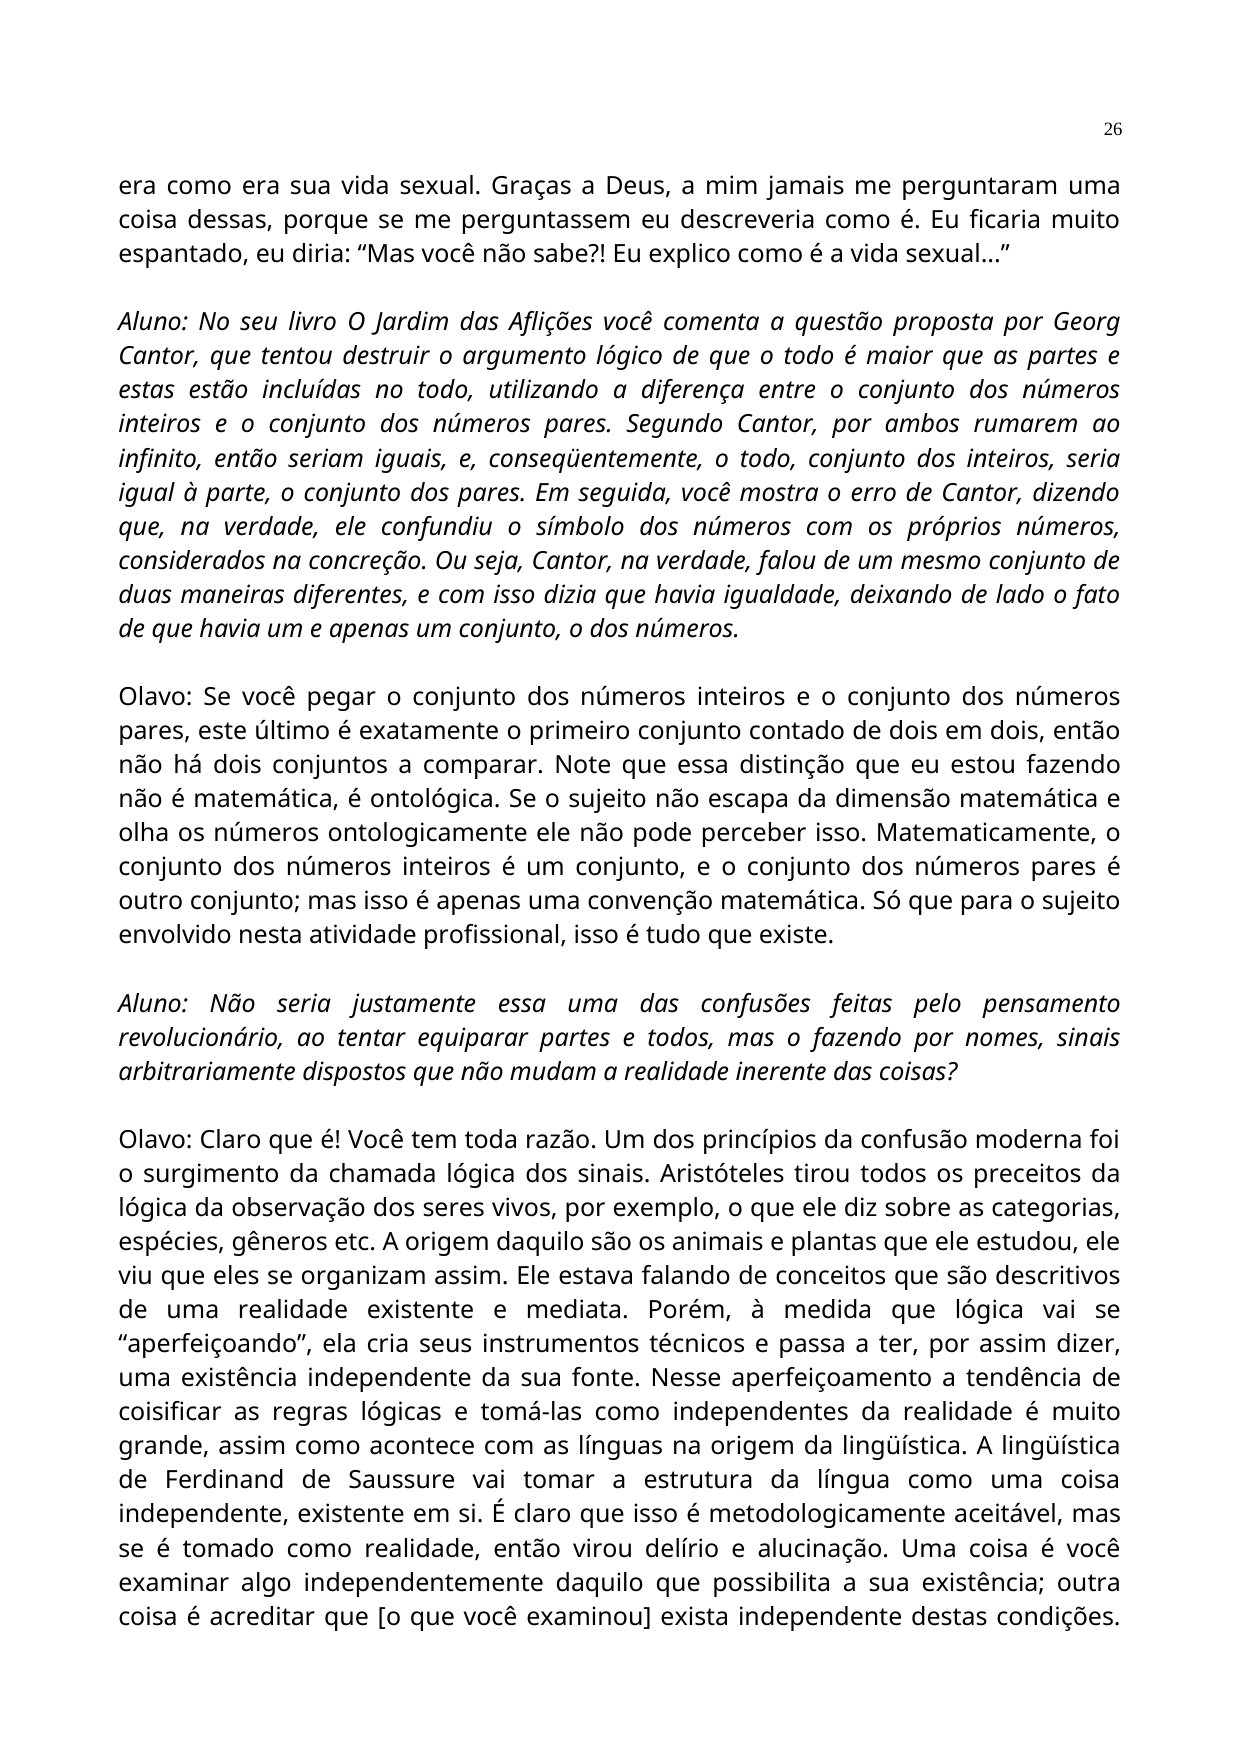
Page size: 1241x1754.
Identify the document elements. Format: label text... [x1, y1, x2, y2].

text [118, 168, 1122, 270]
text Olavo: Se você pegar o conjunto dos números inteiros e o conjunto dos números pares, este último é exatamente o primeiro conjunto contado de dois em dois, então não há dois conjuntos a comparar. Note que essa distinção que eu estou fazendo não é matemática, é ontológica. Se o sujeito não escapa da dimensão matemática e olha os números ontologicamente ele não pode perceber isso. Matematicamente, o conjunto dos números inteiros é um conjunto, e o conjunto dos números pares é outro conjunto; mas isso é apenas uma convenção matemática. Só que para o sujeito envolvido nesta atividade profissional, isso é tudo que existe. [118, 679, 1122, 951]
text Aluno: Não seria justamente essa uma das confusões feitas pelo pensamento revolucionário, ao tentar equiparar partes e todos, mas o fazendo por nomes, sinais arbitrariamente dispostos que não mudam a realidade inerente das coisas? [118, 985, 1122, 1087]
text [118, 1121, 1122, 1632]
text Aluno: No seu livro O Jardim das Aflições você comenta a questão proposta por Georg Cantor, que tentou destruir o argumento lógico de que o todo é maior que as partes e estas estão incluídas no todo, utilizando a diferença entre o conjunto dos números inteiros e o conjunto dos números pares. Segundo Cantor, por ambos rumarem ao infinito, então seriam iguais, e, conseqüentemente, o todo, conjunto dos inteiros, seria igual à parte, o conjunto dos pares. Em seguida, você mostra o erro de Cantor, dizendo que, na verdade, ele confundiu o símbolo dos números com os próprios números, considerados na concreção. Ou seja, Cantor, na verdade, falou de um mesmo conjunto de duas maneiras diferentes, e com isso dizia que havia igualdade, deixando de lado o fato de que havia um e apenas um conjunto, o dos números. [118, 304, 1122, 644]
